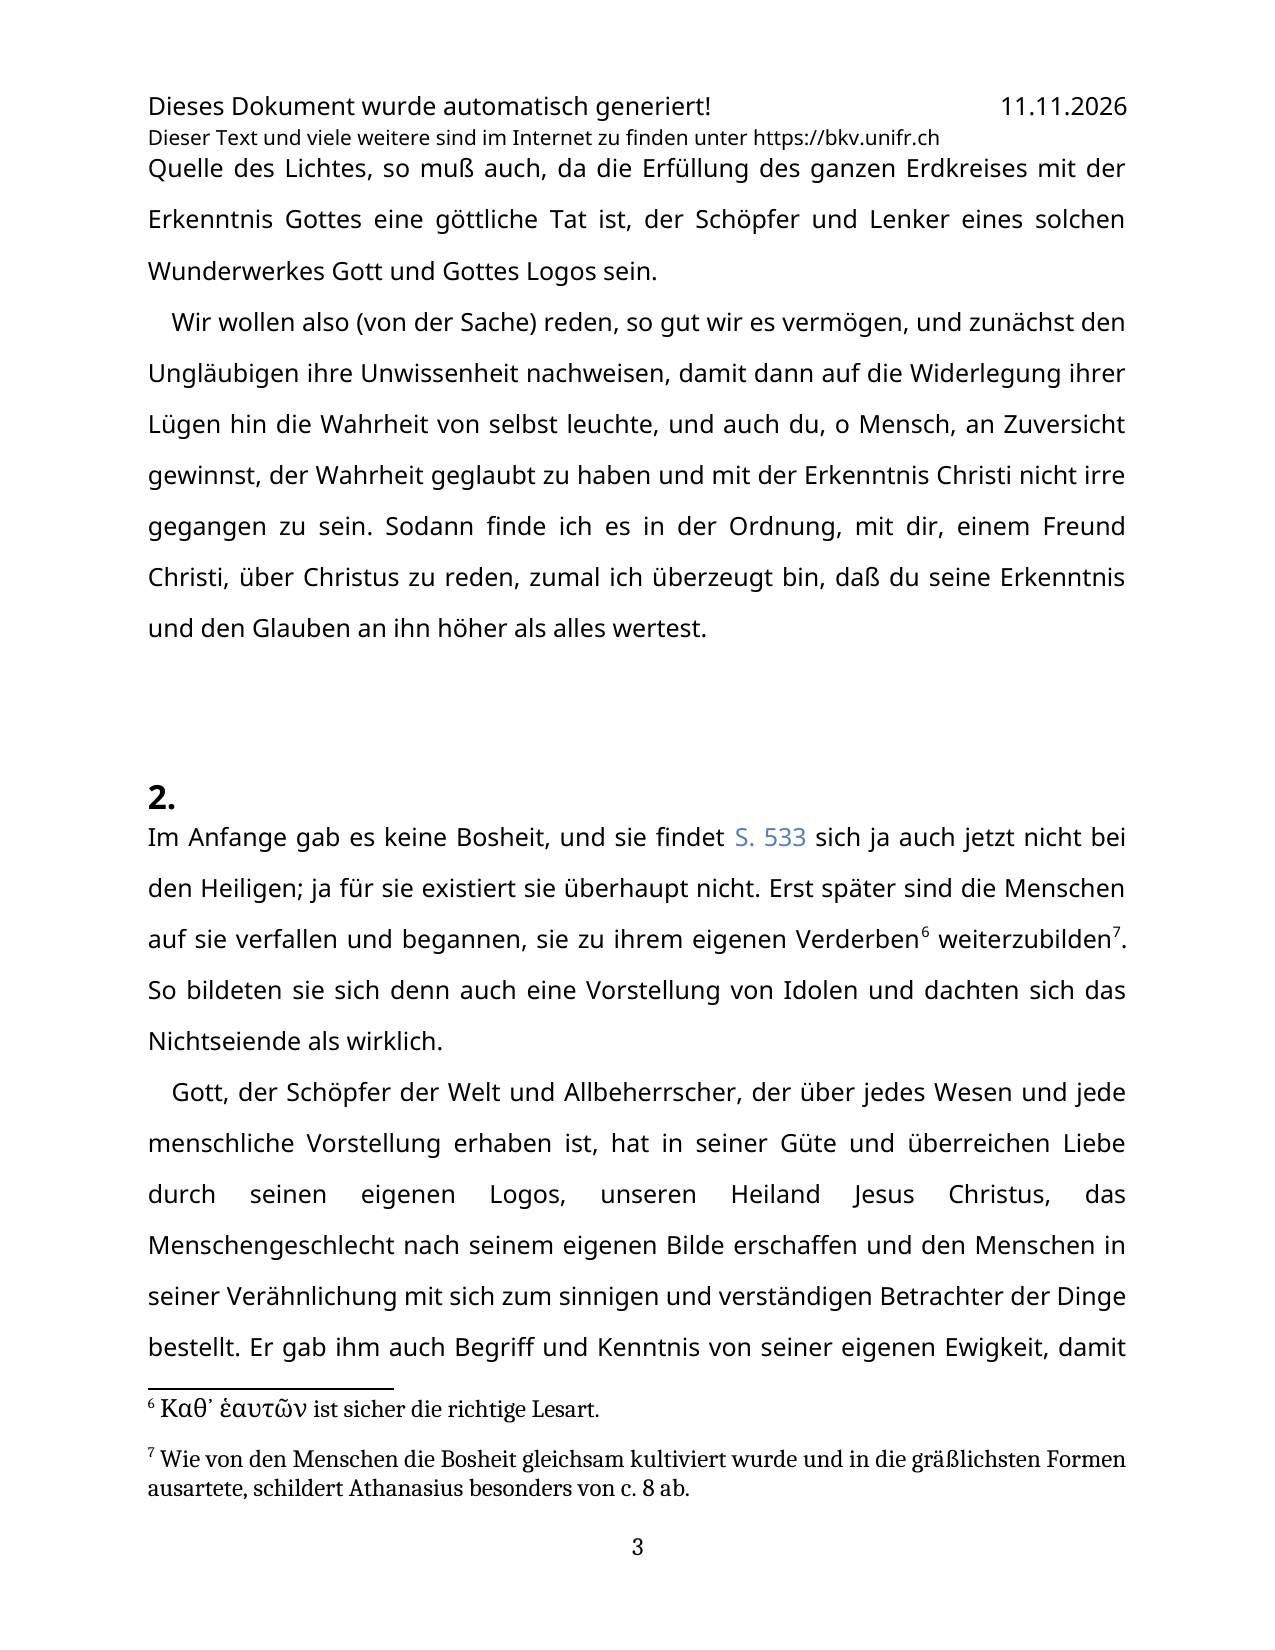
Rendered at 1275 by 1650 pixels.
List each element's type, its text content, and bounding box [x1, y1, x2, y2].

text Im Anfange gab es keine Bosheit, und sie findet S. 533 sich ja auch jetzt nicht bei den Heiligen; ja für sie existiert sie überhaupt nicht. Erst später sind die Menschen auf sie verfallen und begannen, sie zu ihrem eigenen Verderben weiterzubilden. So bildeten sie sich denn auch eine Vorstellung von Idolen und dachten sich das Nichtseiende als wirklich. [148, 819, 1127, 1058]
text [148, 1074, 1127, 1364]
text Wir wollen also (von der Sache) reden, so gut wir es vermögen, und zunächst den Ungläubigen ihre Unwissenheit nachweisen, damit dann auf die Widerlegung ihrer Lügen hin die Wahrheit von selbst leuchte, und auch du, o Mensch, an Zuversicht gewinnst, der Wahrheit geglaubt zu haben und mit der Erkenntnis Christi nicht irre gegangen zu sein. Sodann finde ich es in der Ordnung, mit dir, einem Freund Christi, über Christus zu reden, zumal ich überzeugt bin, daß du seine Erkenntnis und den Glauben an ihn höher als alles wertest. [148, 304, 1127, 644]
subtitle 2. [148, 774, 1127, 819]
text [148, 151, 1127, 287]
